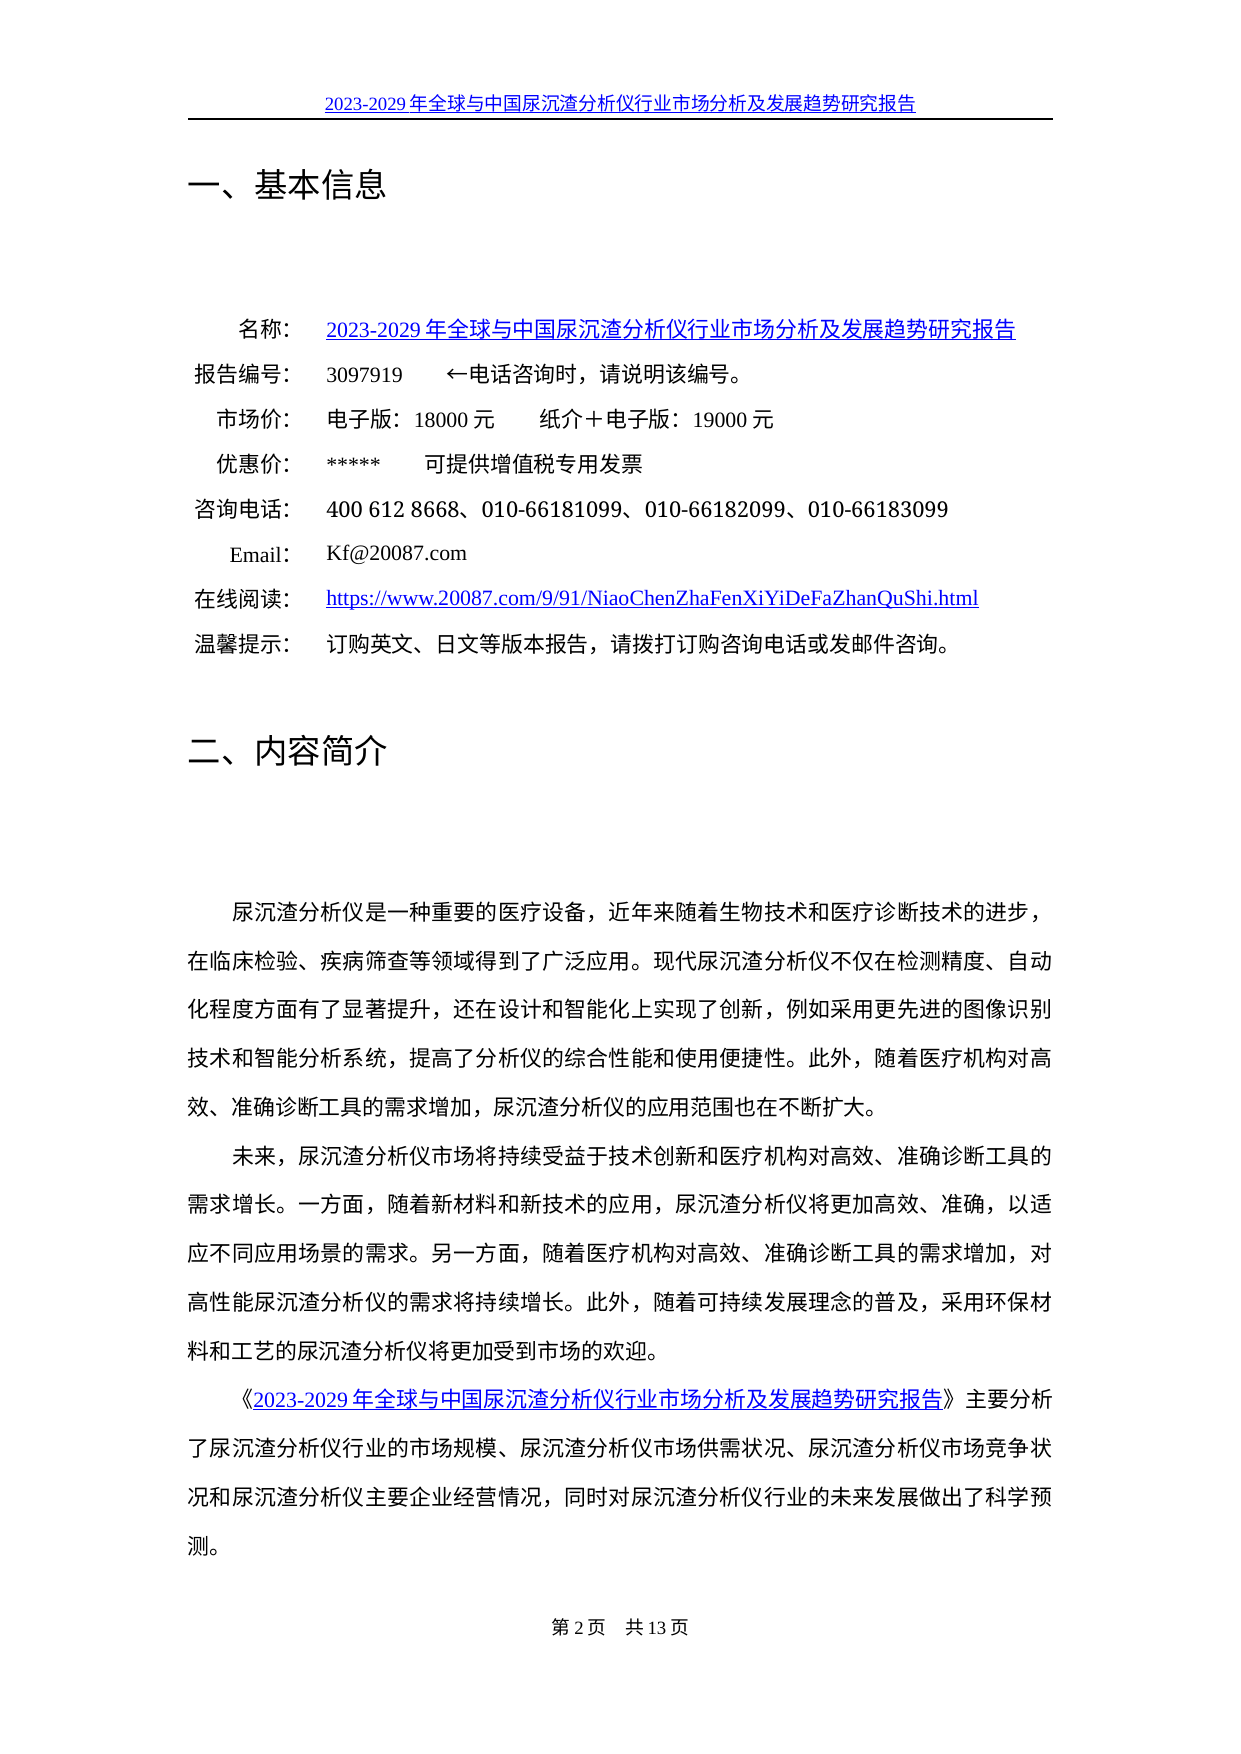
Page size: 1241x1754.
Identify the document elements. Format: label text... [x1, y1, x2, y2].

table_cell 3097919 ←电话咨询时，请说明该编号。 [315, 357, 1073, 402]
table_cell ***** 可提供增值税专用发票 [315, 447, 1073, 492]
table_cell 订购英文、日文等版本报告，请拨打订购咨询电话或发邮件咨询。 [315, 627, 1073, 672]
table_cell 400 612 8668、010-66181099、010-66182099、010-66183099 [315, 492, 1073, 537]
title 一、基本信息 [187, 150, 1053, 215]
table_cell 温馨提示： [167, 627, 315, 672]
table_header 名称： [167, 312, 315, 357]
table_header 2023-2029年全球与中国尿沉渣分析仪行业市场分析及发展趋势研究报告 [315, 312, 1073, 357]
table_cell 优惠价： [167, 447, 315, 492]
table_cell 报告编号： [167, 357, 315, 402]
table_cell 市场价： [167, 402, 315, 447]
table_cell 咨询电话： [167, 492, 315, 537]
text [187, 894, 1053, 1561]
table_cell [315, 582, 1073, 627]
table_cell 电子版：18000 元 纸介＋电子版：19000 元 [315, 402, 1073, 447]
table_cell Email： [167, 537, 315, 582]
table_cell Kf@20087.com [315, 537, 1073, 582]
title 二、内容简介 [187, 717, 1053, 782]
table_cell 在线阅读： [167, 582, 315, 627]
